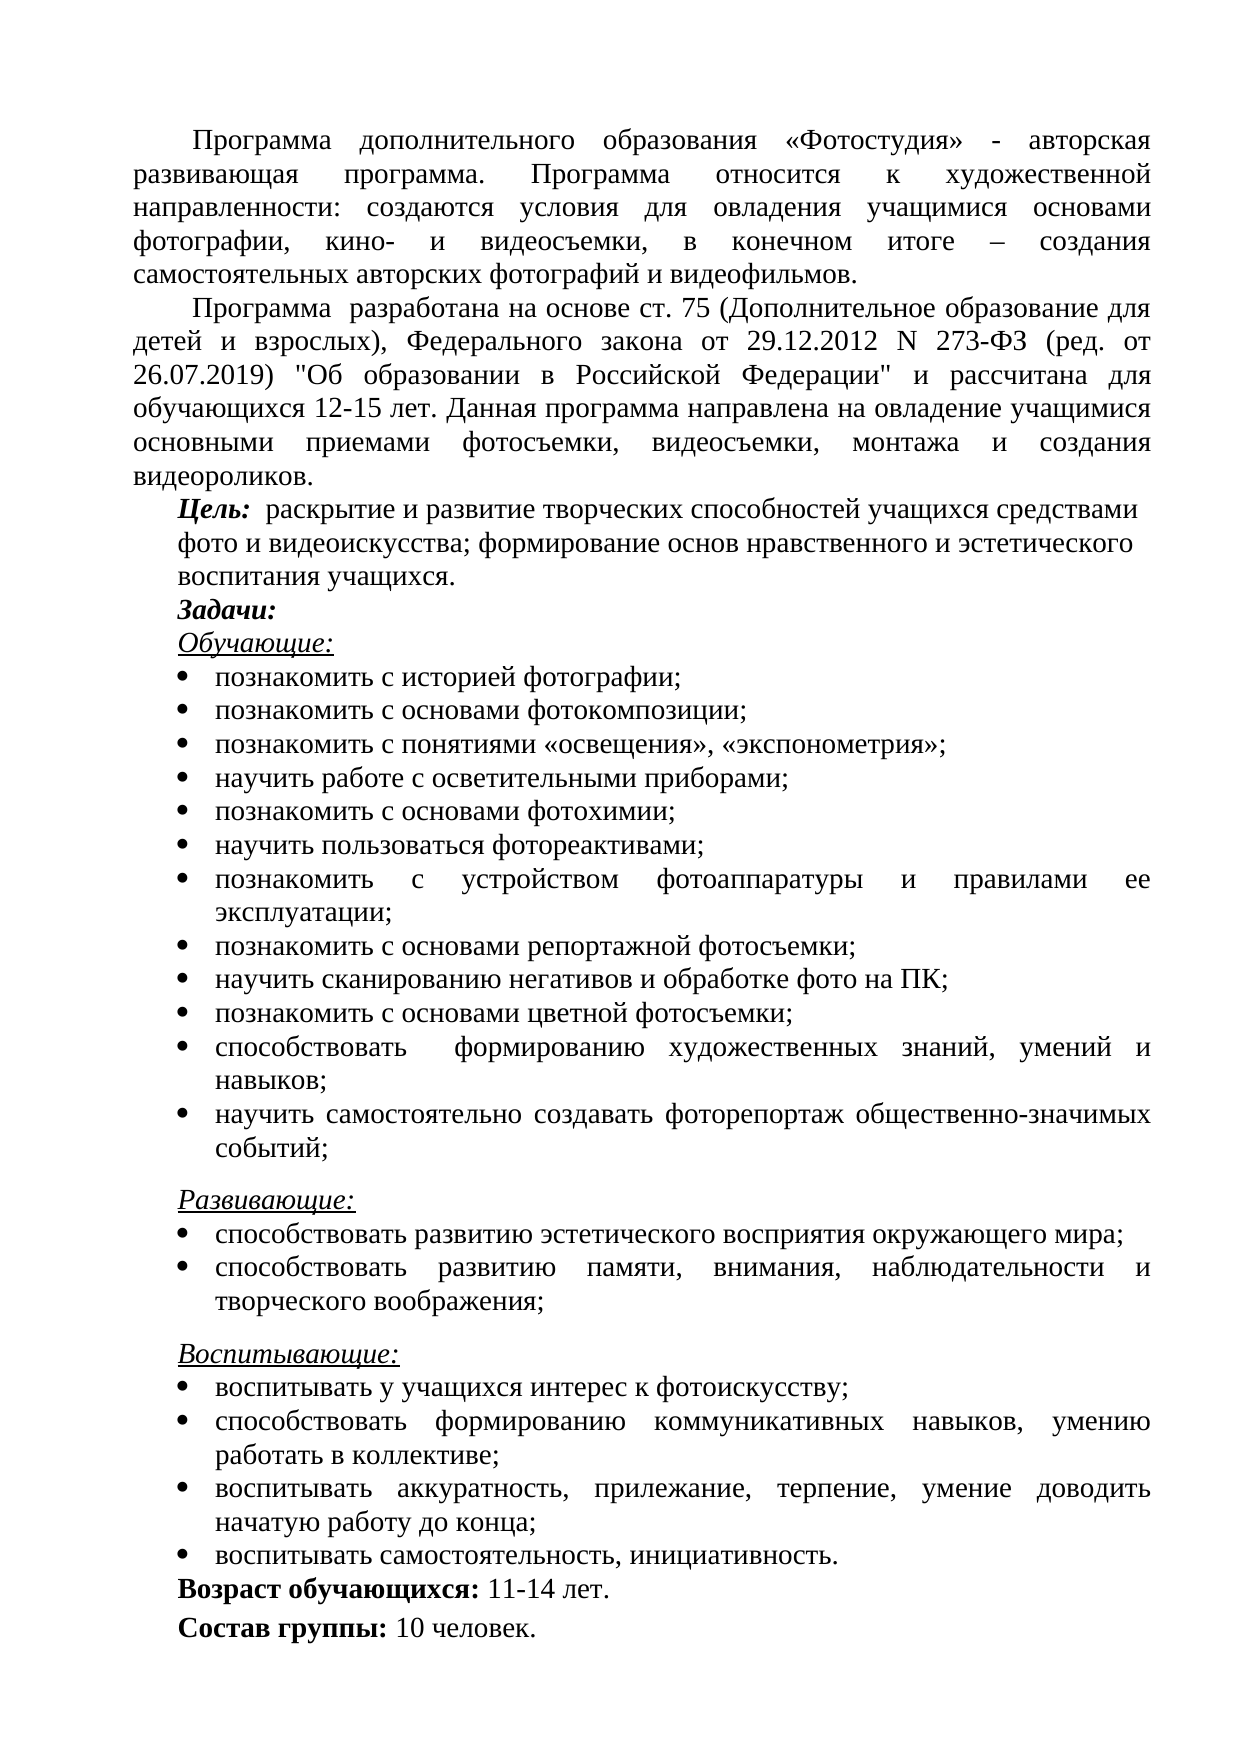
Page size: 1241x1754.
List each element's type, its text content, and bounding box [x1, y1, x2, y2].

list способствовать формированию художественных знаний, умений и навыков; [177, 1029, 1152, 1096]
text Цель: раскрытие и развитие творческих способностей учащихся средствами фото и видеоискусства; формирование основ нравственного и эстетического воспитания учащихся. [177, 491, 1152, 592]
list воспитывать аккуратность, прилежание, терпение, умение доводить начатую работу до конца; [177, 1470, 1152, 1537]
list воспитывать самостоятельность, инициативность. [177, 1537, 1152, 1571]
text Воспитывающие: [177, 1336, 1152, 1369]
list научить сканированию негативов и обработке фото на ПК; [177, 962, 1152, 995]
text Программа разработана на основе ст. 75 (Дополнительное образование для детей и взрослых), Федерального закона от 29.12.2012 N 273-ФЗ (ред. от 26.07.2019) "Об образовании в Российской Федерации" и рассчитана для обучающихся 12-15 лет. Данная программа направлена на овладение учащимися основными приемами фотосъемки, видеосъемки, монтажа и создания видеороликов. [133, 290, 1152, 491]
text Состав группы: 10 человек. [177, 1610, 1152, 1643]
list научить пользоваться фотореактивами; [177, 827, 1152, 861]
list способствовать формированию коммуникативных навыков, умению работать в коллективе; [177, 1403, 1152, 1470]
text Обучающие: [177, 625, 1152, 659]
text Развивающие: [177, 1182, 1152, 1216]
list познакомить с основами репортажной фотосъемки; [177, 928, 1152, 962]
list познакомить с историей фотографии; [177, 659, 1152, 692]
list познакомить с основами фотокомпозиции; [177, 692, 1152, 726]
text Возраст обучающихся: 11-14 лет. [177, 1571, 1152, 1605]
list познакомить с основами фотохимии; [177, 793, 1152, 827]
list способствовать развитию памяти, внимания, наблюдательности и творческого воображения; [177, 1249, 1152, 1317]
list познакомить с понятиями «освещения», «экспонометрия»; [177, 726, 1152, 760]
text Программа дополнительного образования «Фотостудия» - авторская развивающая программа. Программа относится к художественной направленности: создаются условия для овладения учащимися основами фотографии, кино- и видеосъемки, в конечном итоге – создания самостоятельных авторских фотографий и видеофильмов. [133, 122, 1152, 290]
list воспитывать у учащихся интерес к фотоискусству; [177, 1369, 1152, 1403]
list научить работе с осветительными приборами; [177, 760, 1152, 793]
list познакомить с основами цветной фотосъемки; [177, 995, 1152, 1029]
text Задачи: [177, 592, 1152, 625]
list способствовать развитию эстетического восприятия окружающего мира; [177, 1216, 1152, 1249]
list познакомить с устройством фотоаппаратуры и правилами ее эксплуатации; [177, 861, 1152, 928]
list научить самостоятельно создавать фоторепортаж общественно-значимых событий; [177, 1096, 1152, 1163]
